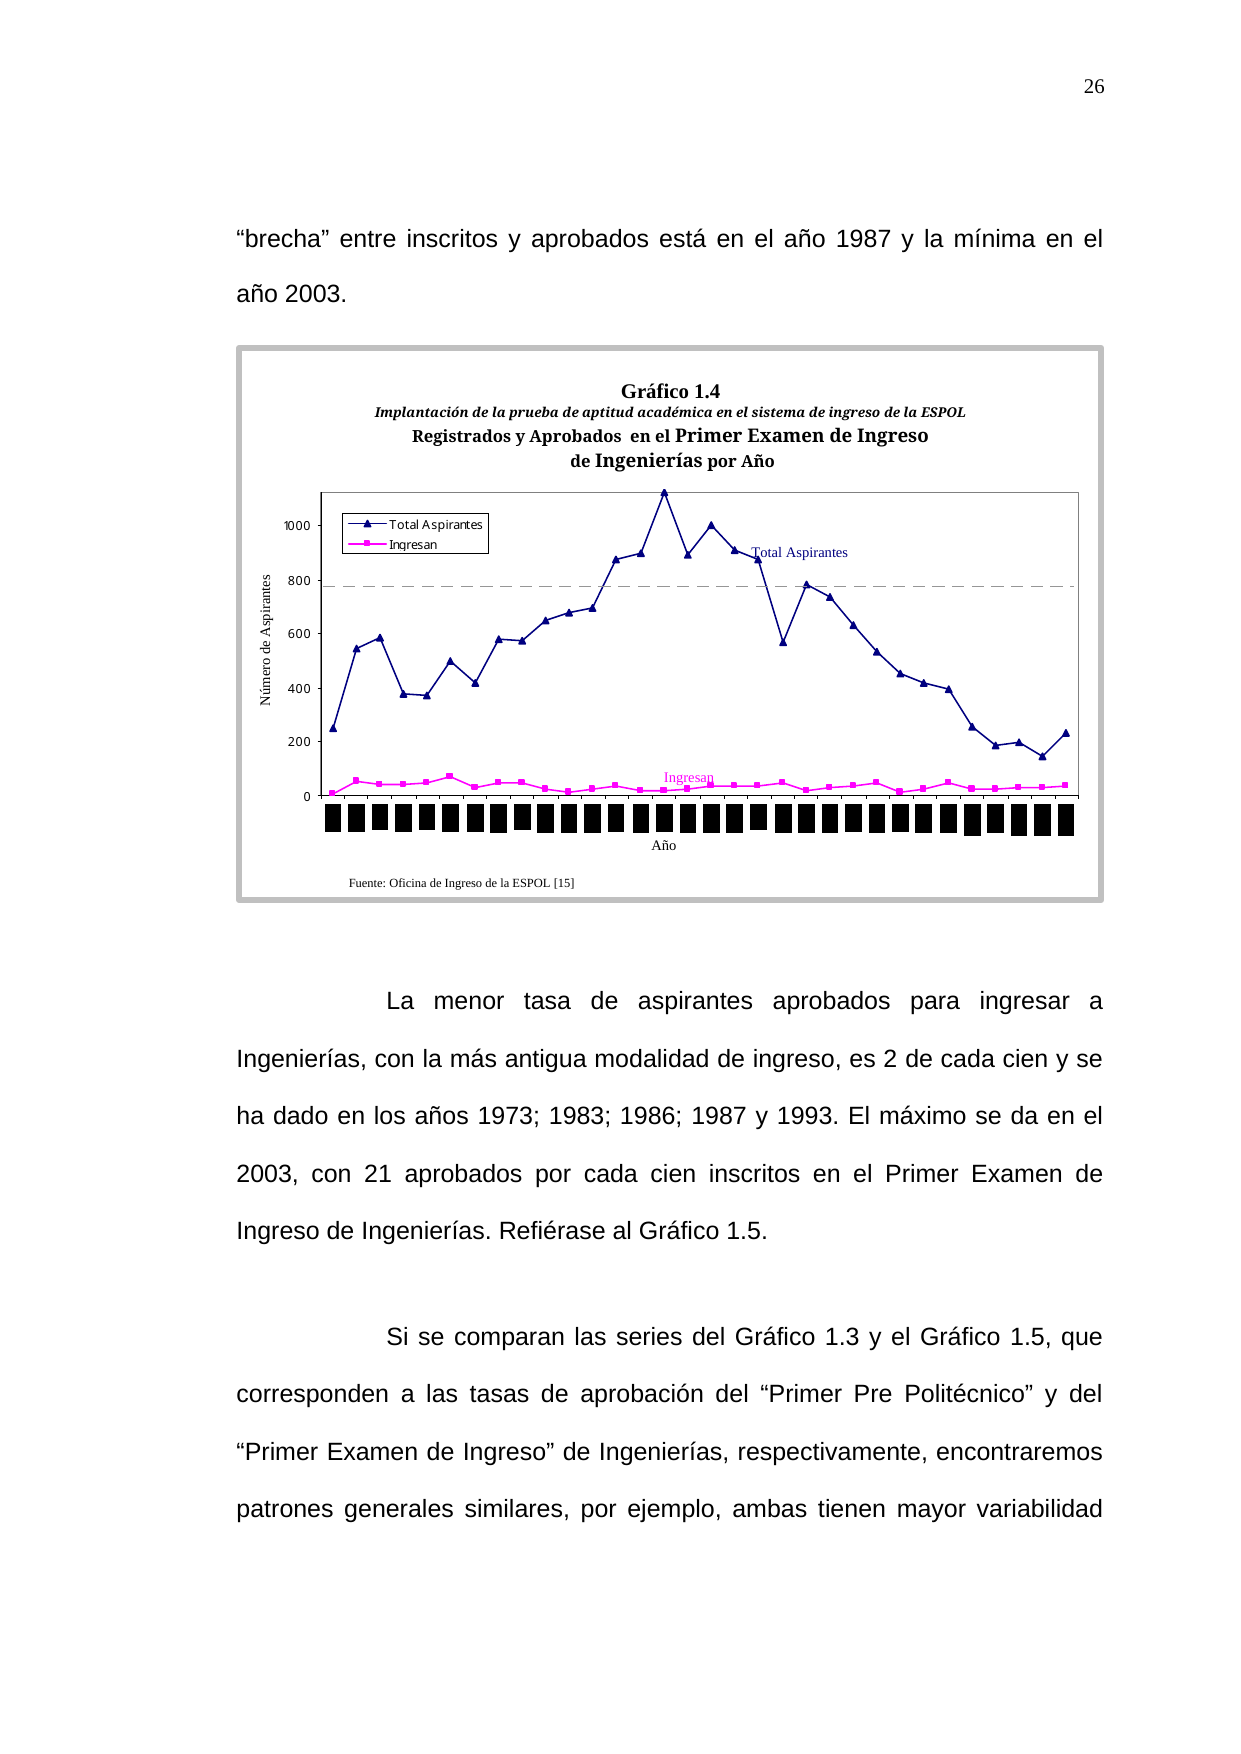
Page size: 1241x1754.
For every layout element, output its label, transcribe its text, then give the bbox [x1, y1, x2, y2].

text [236, 224, 1104, 308]
text La menor tasa de aspirantes aprobados para ingresar a Ingenierías, con la más antigua modalidad de ingreso, es 2 de cada cien y se ha dado en los años 1973; 1983; 1986; 1987 y 1993. El máximo se da en el 2003, con 21 aprobados por cada cien inscritos en el Primer Examen de Ingreso de Ingenierías. Refiérase al Gráfico 1.5. [236, 986, 1104, 1245]
text de Ingenierías por Año [242, 447, 1098, 473]
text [236, 1322, 1104, 1523]
text Implantación de la prueba de aptitud académica en el sistema de ingreso de la ESPOL [242, 403, 1098, 422]
text Registrados y Aprobados en el Primer Examen de Ingreso [242, 422, 1098, 447]
text Gráfico 1.4 [242, 379, 1098, 403]
text Fuente: Oficina de Ingreso de la ESPOL [15] [242, 876, 1098, 890]
